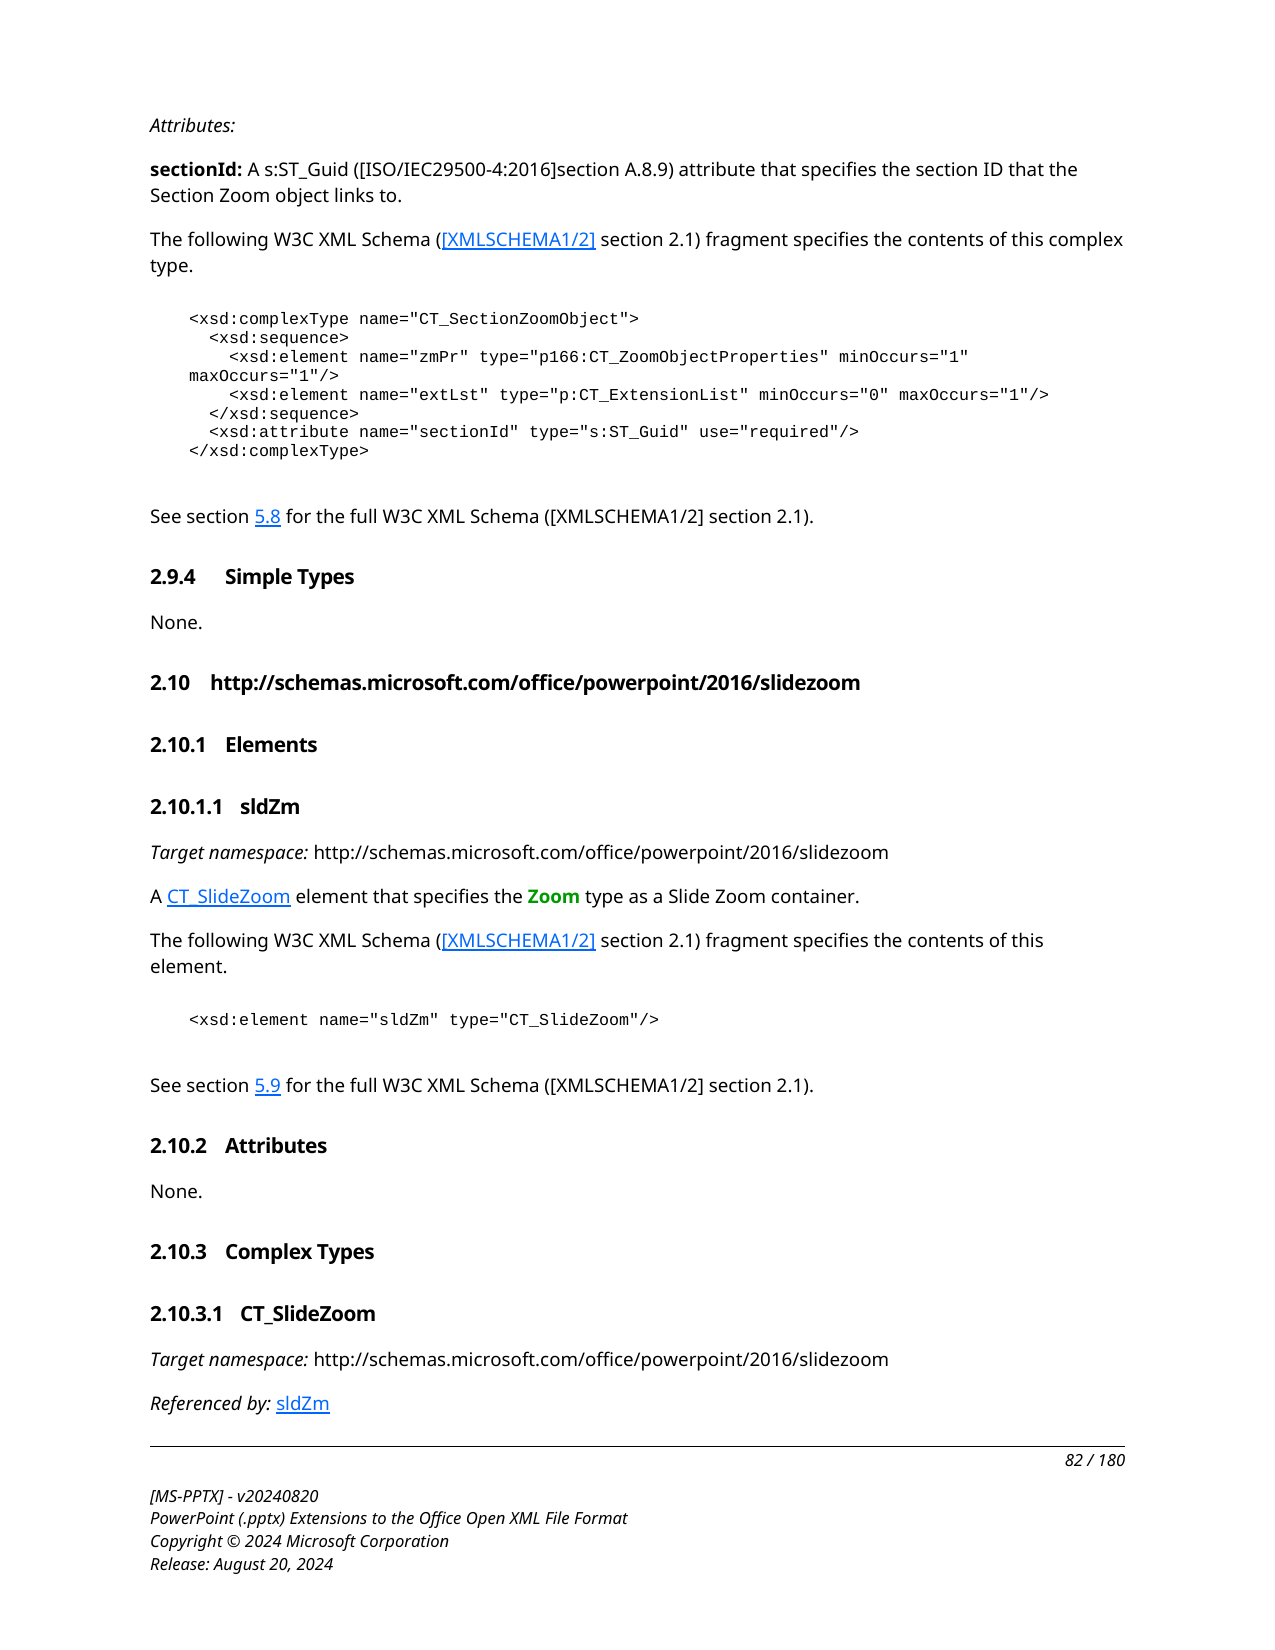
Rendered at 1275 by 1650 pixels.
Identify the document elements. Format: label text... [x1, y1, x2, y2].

subtitle Complex Types [150, 1237, 1125, 1266]
text <xsd:element name="extLst" type="p:CT_ExtensionList" minOccurs="0" maxOccurs="1"/> [175, 372, 1137, 391]
text sectionId: A s:ST_Guid ([ISO/IEC29500-4:2016]section A.8.9) attribute that specifies the section ID that the Section Zoom object links to. [150, 157, 1125, 208]
text Target namespace: http://schemas.microsoft.com/office/powerpoint/2016/slidezoom [150, 839, 1125, 864]
text A CT_SlideZoom element that specifies the Zoom type as a Slide Zoom container. [150, 883, 1125, 909]
text Target namespace: http://schemas.microsoft.com/office/powerpoint/2016/slidezoom [150, 1346, 1125, 1372]
text See section 5.9 for the full W3C XML Schema ([XMLSCHEMA1/2] section 2.1). [150, 1072, 1125, 1098]
text <xsd:element name="zmPr" type="p166:CT_ZoomObjectProperties" minOccurs="1" maxOccurs="1"/> [175, 334, 1137, 372]
text See section 5.8 for the full W3C XML Schema ([XMLSCHEMA1/2] section 2.1). [150, 503, 1125, 529]
text </xsd:complexType> [175, 428, 1137, 472]
text Attributes: [150, 112, 1125, 138]
subtitle Attributes [150, 1131, 1125, 1160]
subtitle http://schemas.microsoft.com/office/powerpoint/2016/slidezoom [150, 668, 1125, 697]
text The following W3C XML Schema ([XMLSCHEMA1/2] section 2.1) fragment specifies the contents of this element. [150, 928, 1125, 979]
subtitle Elements [150, 730, 1125, 758]
text </xsd:sequence> [175, 391, 1137, 409]
subtitle Simple Types [150, 562, 1125, 591]
subtitle sldZm [150, 792, 1125, 820]
text None. [150, 1178, 1125, 1204]
text Referenced by: sldZm [150, 1391, 1125, 1416]
text None. [150, 609, 1125, 635]
subtitle CT_SlideZoom [150, 1299, 1125, 1328]
text <xsd:attribute name="sectionId" type="s:ST_Guid" use="required"/> [175, 409, 1137, 428]
text <xsd:element name="sldZm" type="CT_SlideZoom"/> [175, 1004, 1137, 1041]
text The following W3C XML Schema ([XMLSCHEMA1/2] section 2.1) fragment specifies the contents of this complex type. [150, 227, 1125, 278]
text <xsd:sequence> [175, 315, 1137, 334]
